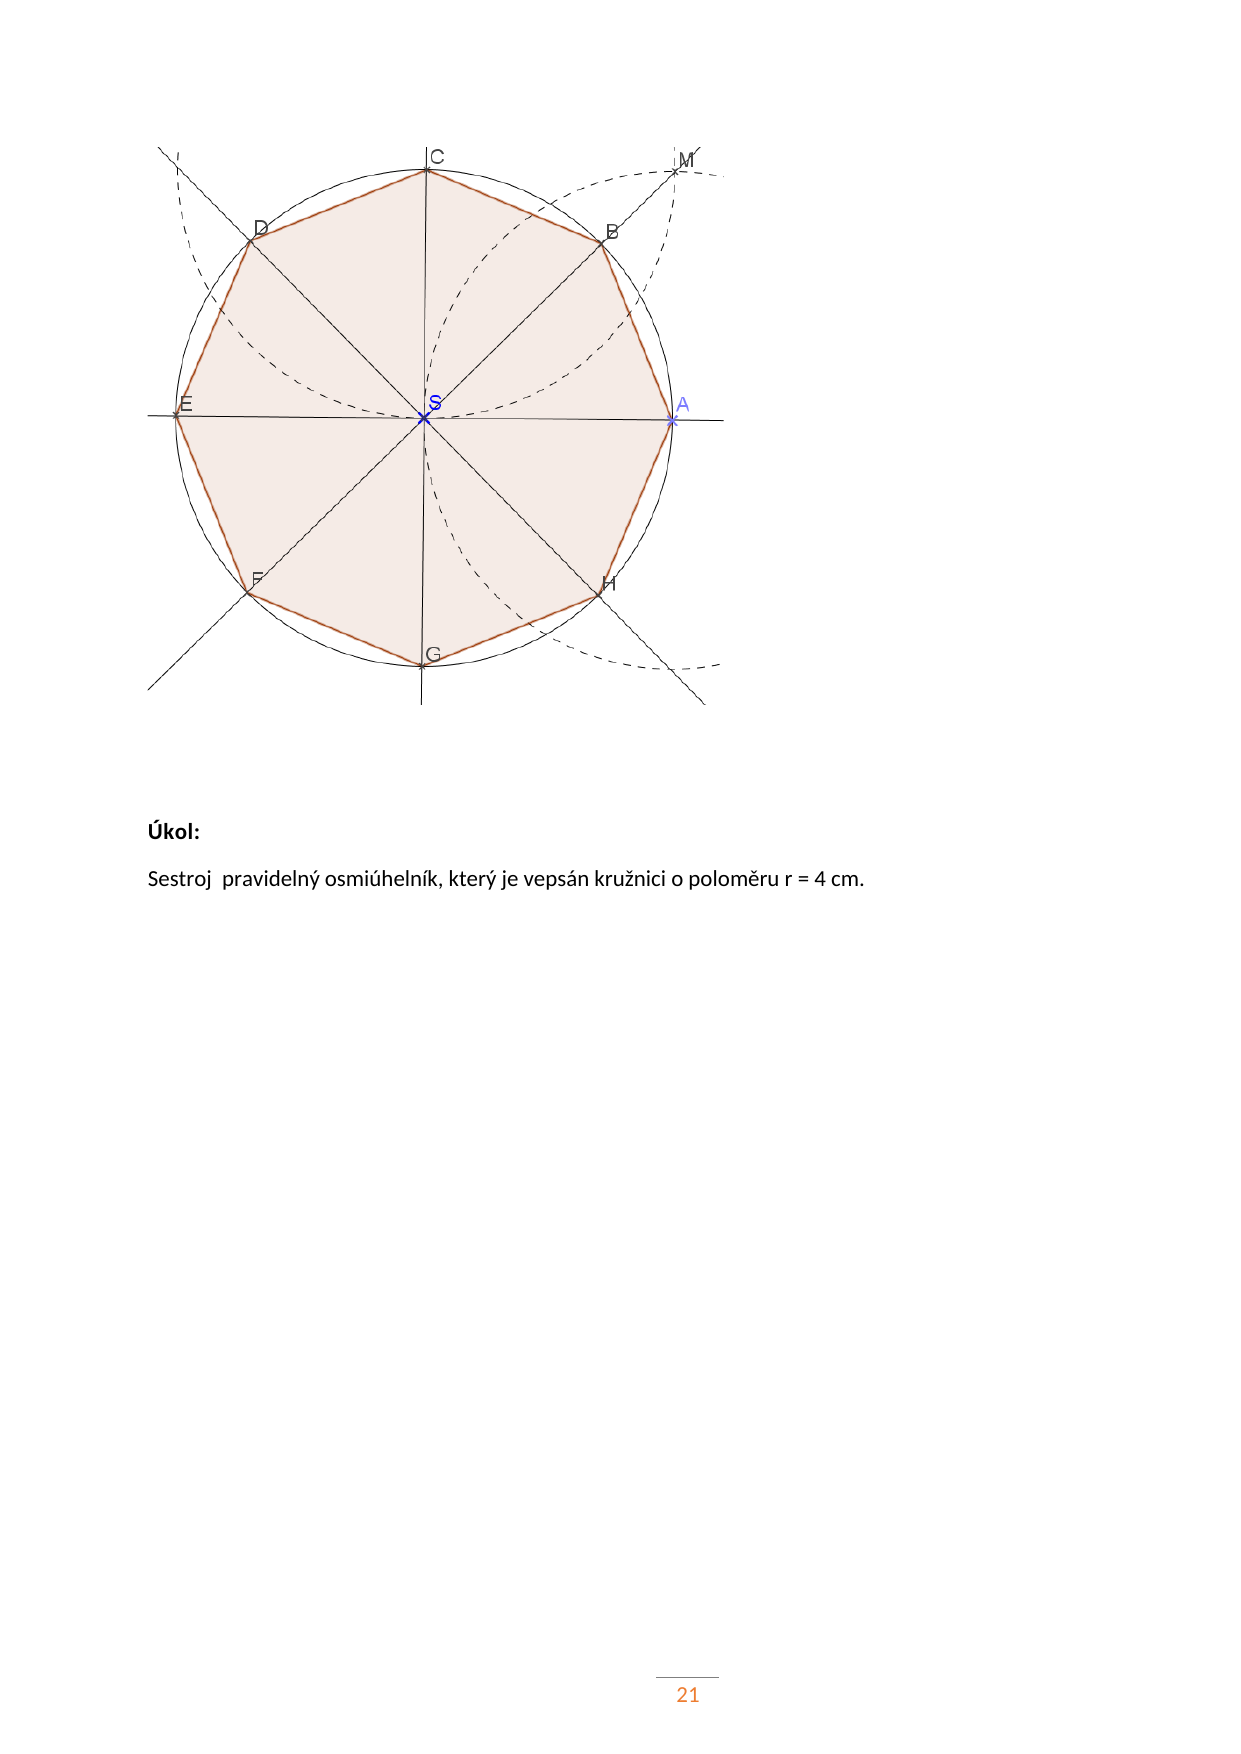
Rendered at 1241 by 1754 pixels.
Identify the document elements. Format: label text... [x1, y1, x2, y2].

text Sestroj pravidelný osmiúhelník, který je vepsán kružnici o poloměru r = 4 cm. [148, 864, 1093, 892]
picture [147, 147, 724, 705]
text Úkol: [148, 817, 1093, 845]
